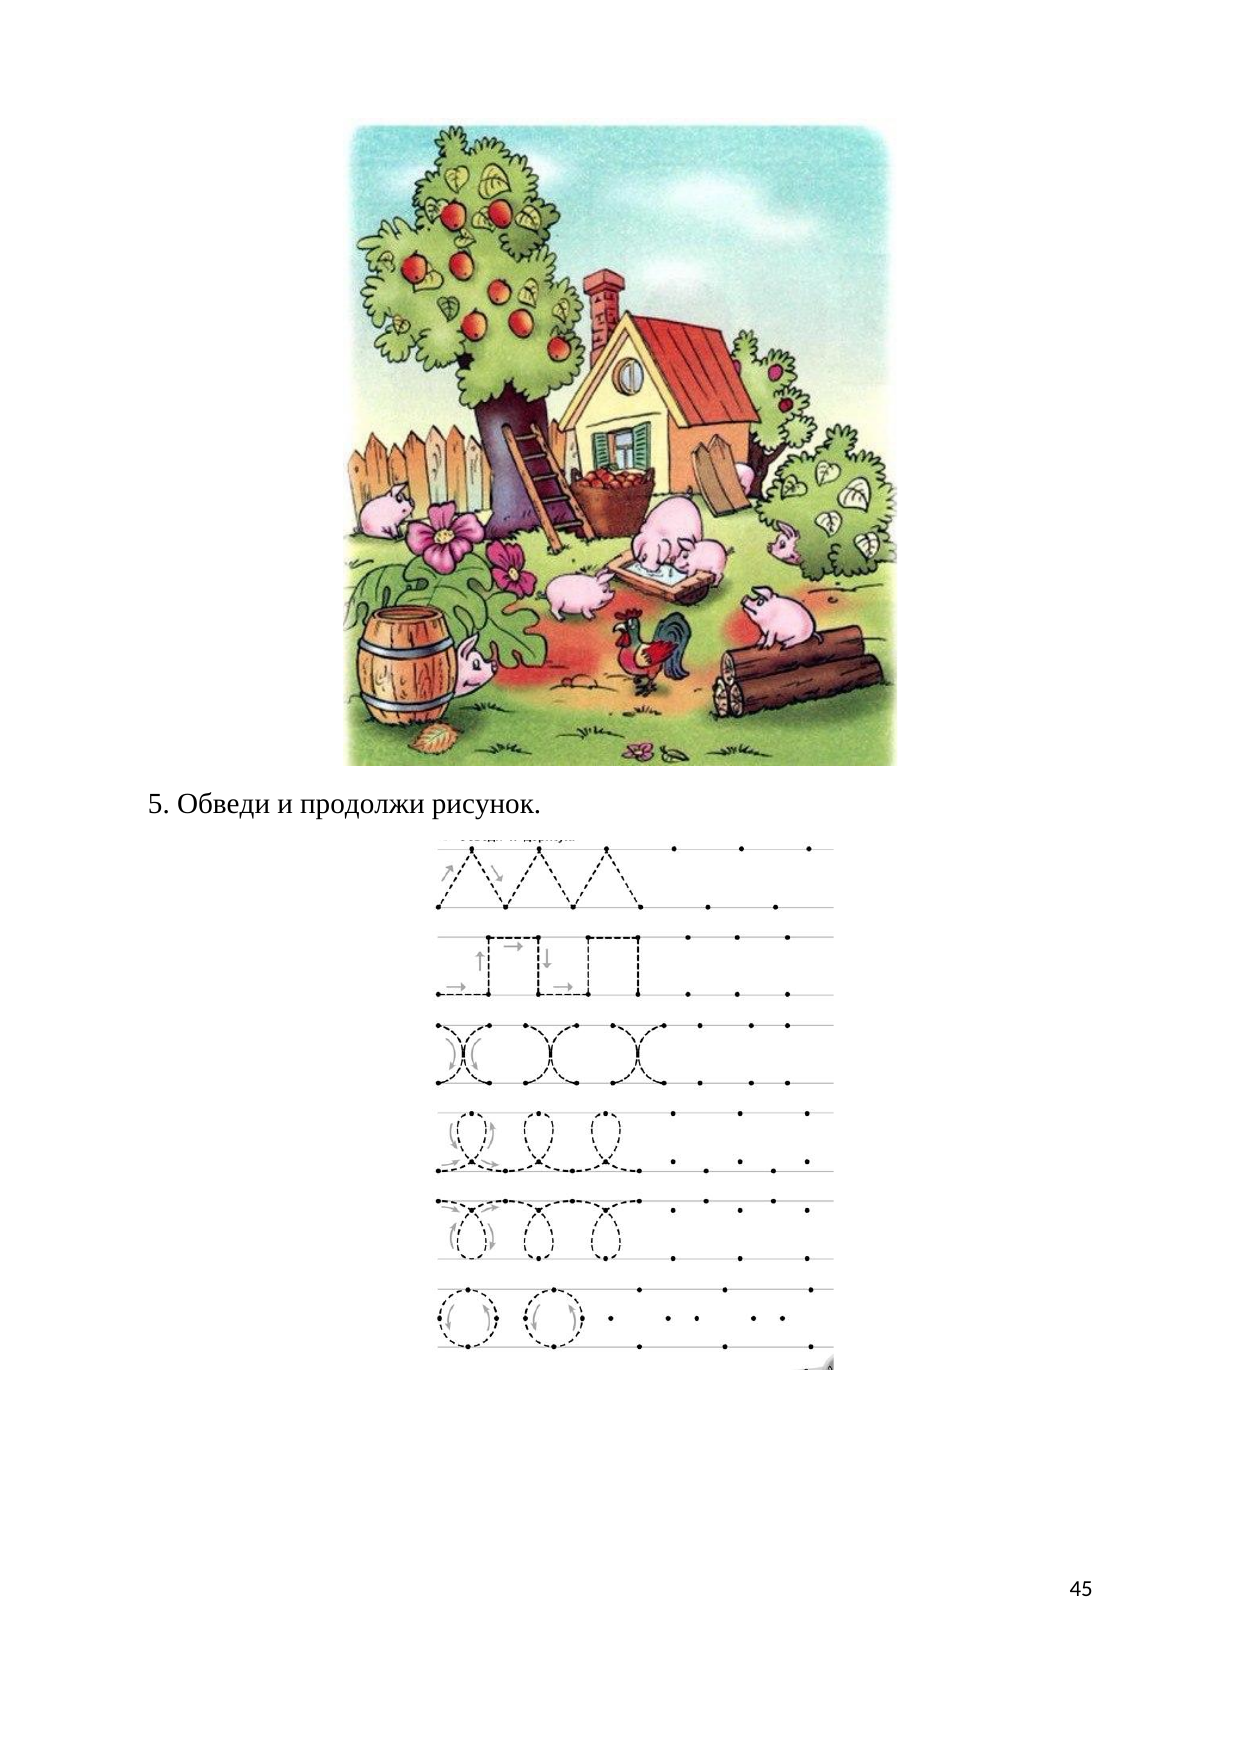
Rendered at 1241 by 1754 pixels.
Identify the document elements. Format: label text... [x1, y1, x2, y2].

text 5. Обведи и продолжи рисунок. [148, 786, 1092, 819]
picture [406, 840, 834, 1370]
picture [342, 118, 898, 766]
